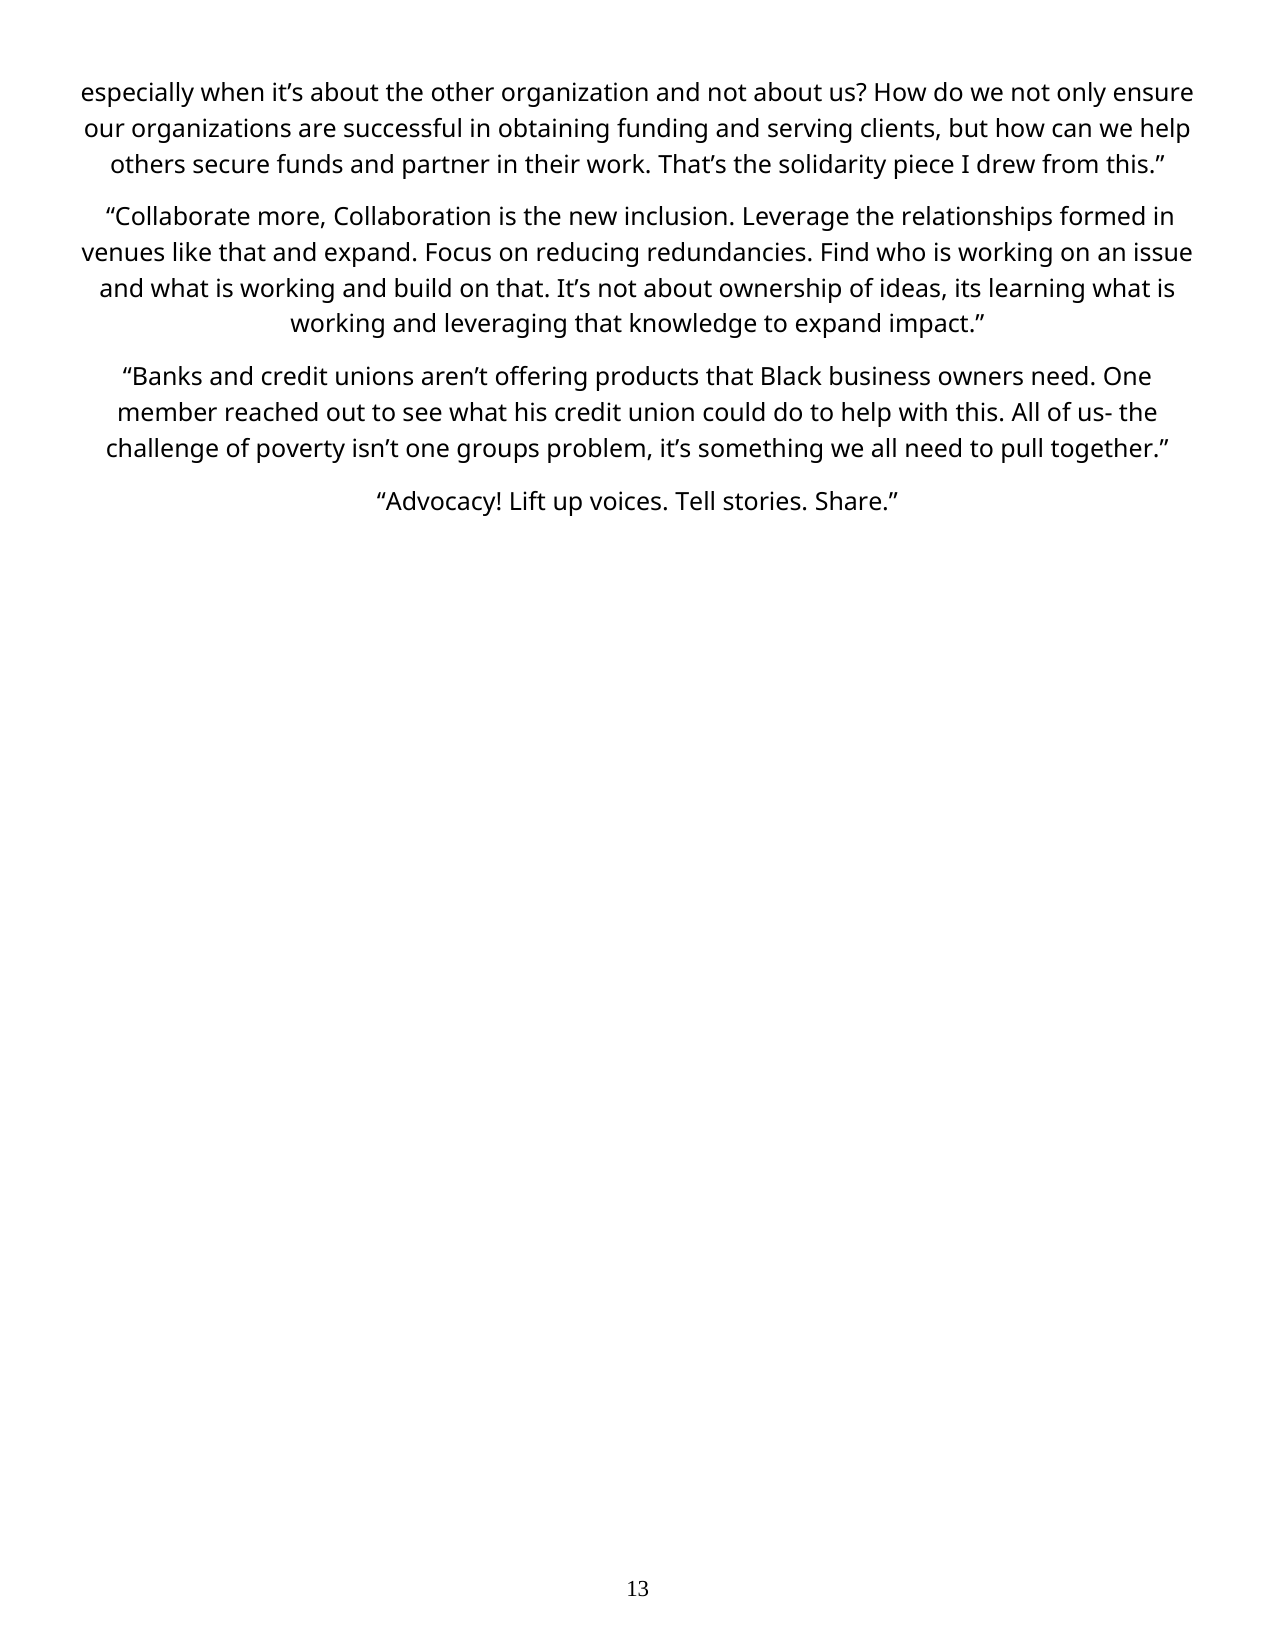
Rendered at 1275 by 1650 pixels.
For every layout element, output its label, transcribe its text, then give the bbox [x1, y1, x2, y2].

text “Collaborate more, Collaboration is the new inclusion. Leverage the relationships formed in venues like that and expand. Focus on reducing redundancies. Find who is working on an issue and what is working and build on that. It’s not about ownership of ideas, its learning what is working and leveraging that knowledge to expand impact.” [75, 199, 1200, 340]
text “Banks and credit unions aren’t offering products that Black business owners need. One member reached out to see what his credit union could do to help with this. All of us- the challenge of poverty isn’t one groups problem, it’s something we all need to pull together.” [75, 358, 1200, 464]
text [75, 75, 1200, 181]
text “Advocacy! Lift up voices. Tell stories. Share.” [75, 483, 1200, 517]
